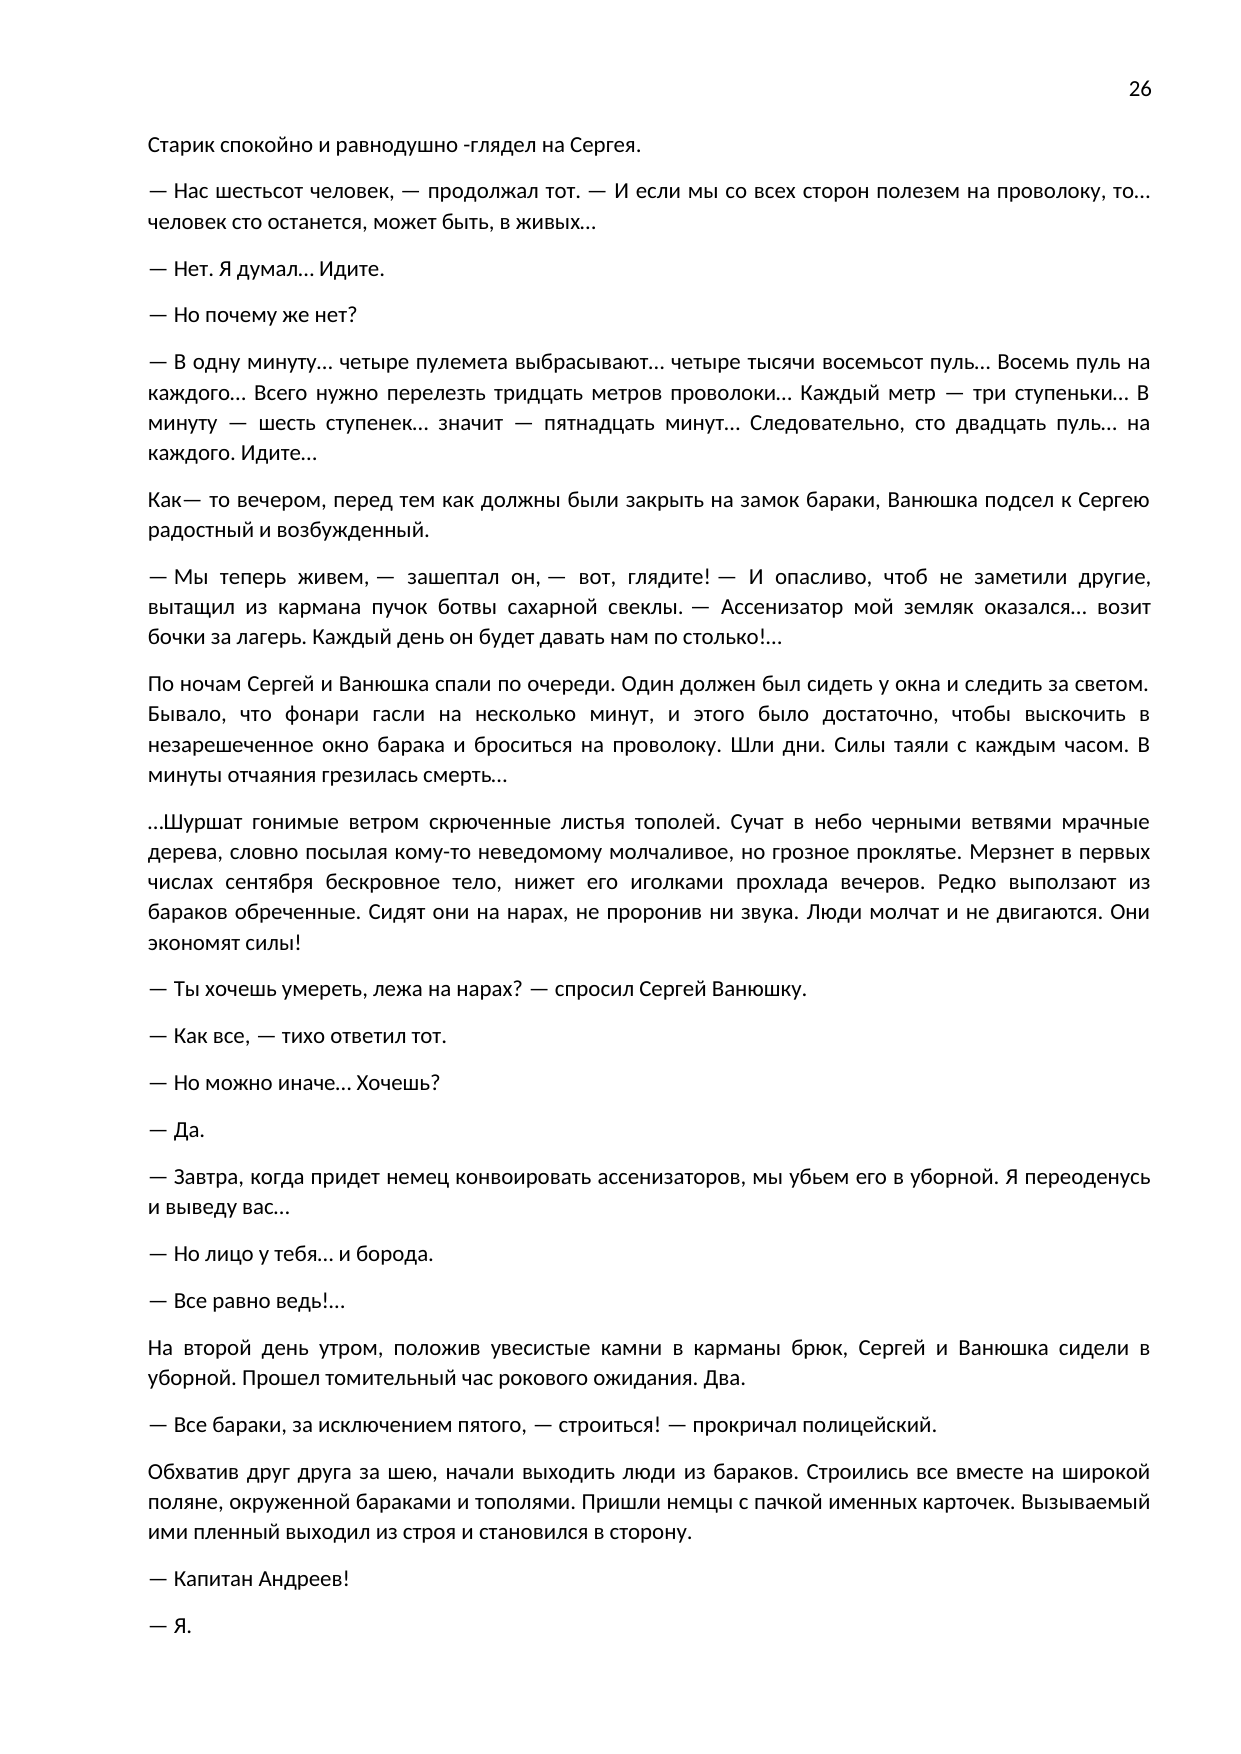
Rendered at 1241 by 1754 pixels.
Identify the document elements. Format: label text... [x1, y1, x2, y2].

text По ночам Сергей и Ванюшка спали по очереди. Один должен был сидеть у окна и следить за светом. Бывало, что фонари гасли на несколько минут, и этого было достаточно, чтобы выскочить в незарешеченное окно барака и броситься на проволоку. Шли дни. Силы таяли с каждым часом. В минуты отчаяния грезилась смерть… [148, 669, 1152, 788]
text — Все бараки, за исключением пятого, — строиться! — прокричал полицейский. [148, 1410, 1152, 1438]
text — Я. [148, 1611, 1152, 1639]
text — Ты хочешь умереть, лежа на нарах? — спросил Сергей Ванюшку. [148, 974, 1152, 1003]
text На второй день утром, положив увесистые камни в карманы брюк, Сергей и Ванюшка сидели в уборной. Прошел томительный час рокового ожидания. Два. [148, 1333, 1152, 1391]
text — Но почему же нет? [148, 301, 1152, 329]
text Обхватив друг друга за шею, начали выходить люди из бараков. Строились все вместе на широкой поляне, окруженной бараками и тополями. Пришли немцы с пачкой именных карточек. Вызываемый ими пленный выходил из строя и становился в сторону. [148, 1457, 1152, 1545]
text …Шуршат гонимые ветром скрюченные листья тополей. Сучат в небо черными ветвями мрачные дерева, словно посылая кому-то неведомому молчаливое, но грозное проклятье. Мерзнет в первых числах сентября бескровное тело, нижет его иголками прохлада вечеров. Редко выползают из бараков обреченные. Сидят они на нарах, не проронив ни звука. Люди молчат и не двигаются. Они экономят силы! [148, 807, 1152, 956]
text — Нас шестьсот человек, — продолжал тот. — И если мы со всех сторон полезем на проволоку, то… человек сто останется, может быть, в живых… [148, 177, 1152, 235]
text — Нет. Я думал… Идите. [148, 254, 1152, 282]
text — В одну минуту… четыре пулемета выбрасывают… четыре тысячи восемьсот пуль… Восемь пуль на каждого… Всего нужно перелезть тридцать метров проволоки… Каждый метр — три ступеньки… В минуту — шесть ступенек… значит — пятнадцать минут… Следовательно, сто двадцать пуль… на каждого. Идите… [148, 347, 1152, 466]
text — Все равно ведь!… [148, 1286, 1152, 1314]
text — Но лицо у тебя… и борода. [148, 1239, 1152, 1267]
text — Мы теперь живем, — зашептал он, — вот, глядите! — И опасливо, чтоб не заметили другие, вытащил из кармана пучок ботвы сахарной свеклы. — Ассенизатор мой земляк оказался… возит бочки за лагерь. Каждый день он будет давать нам по столько!… [148, 562, 1152, 651]
text — Да. [148, 1115, 1152, 1143]
text — Капитан Андреев! [148, 1564, 1152, 1592]
text — Завтра, когда придет немец конвоировать ассенизаторов, мы убьем его в уборной. Я переоденусь и выведу вас… [148, 1162, 1152, 1220]
text — Как все, — тихо ответил тот. [148, 1021, 1152, 1049]
text Как— то вечером, перед тем как должны были закрыть на замок бараки, Ванюшка подсел к Сергею радостный и возбужденный. [148, 485, 1152, 543]
text Старик спокойно и равнодушно -глядел на Сергея. [148, 130, 1152, 158]
text — Но можно иначе… Хочешь? [148, 1068, 1152, 1096]
